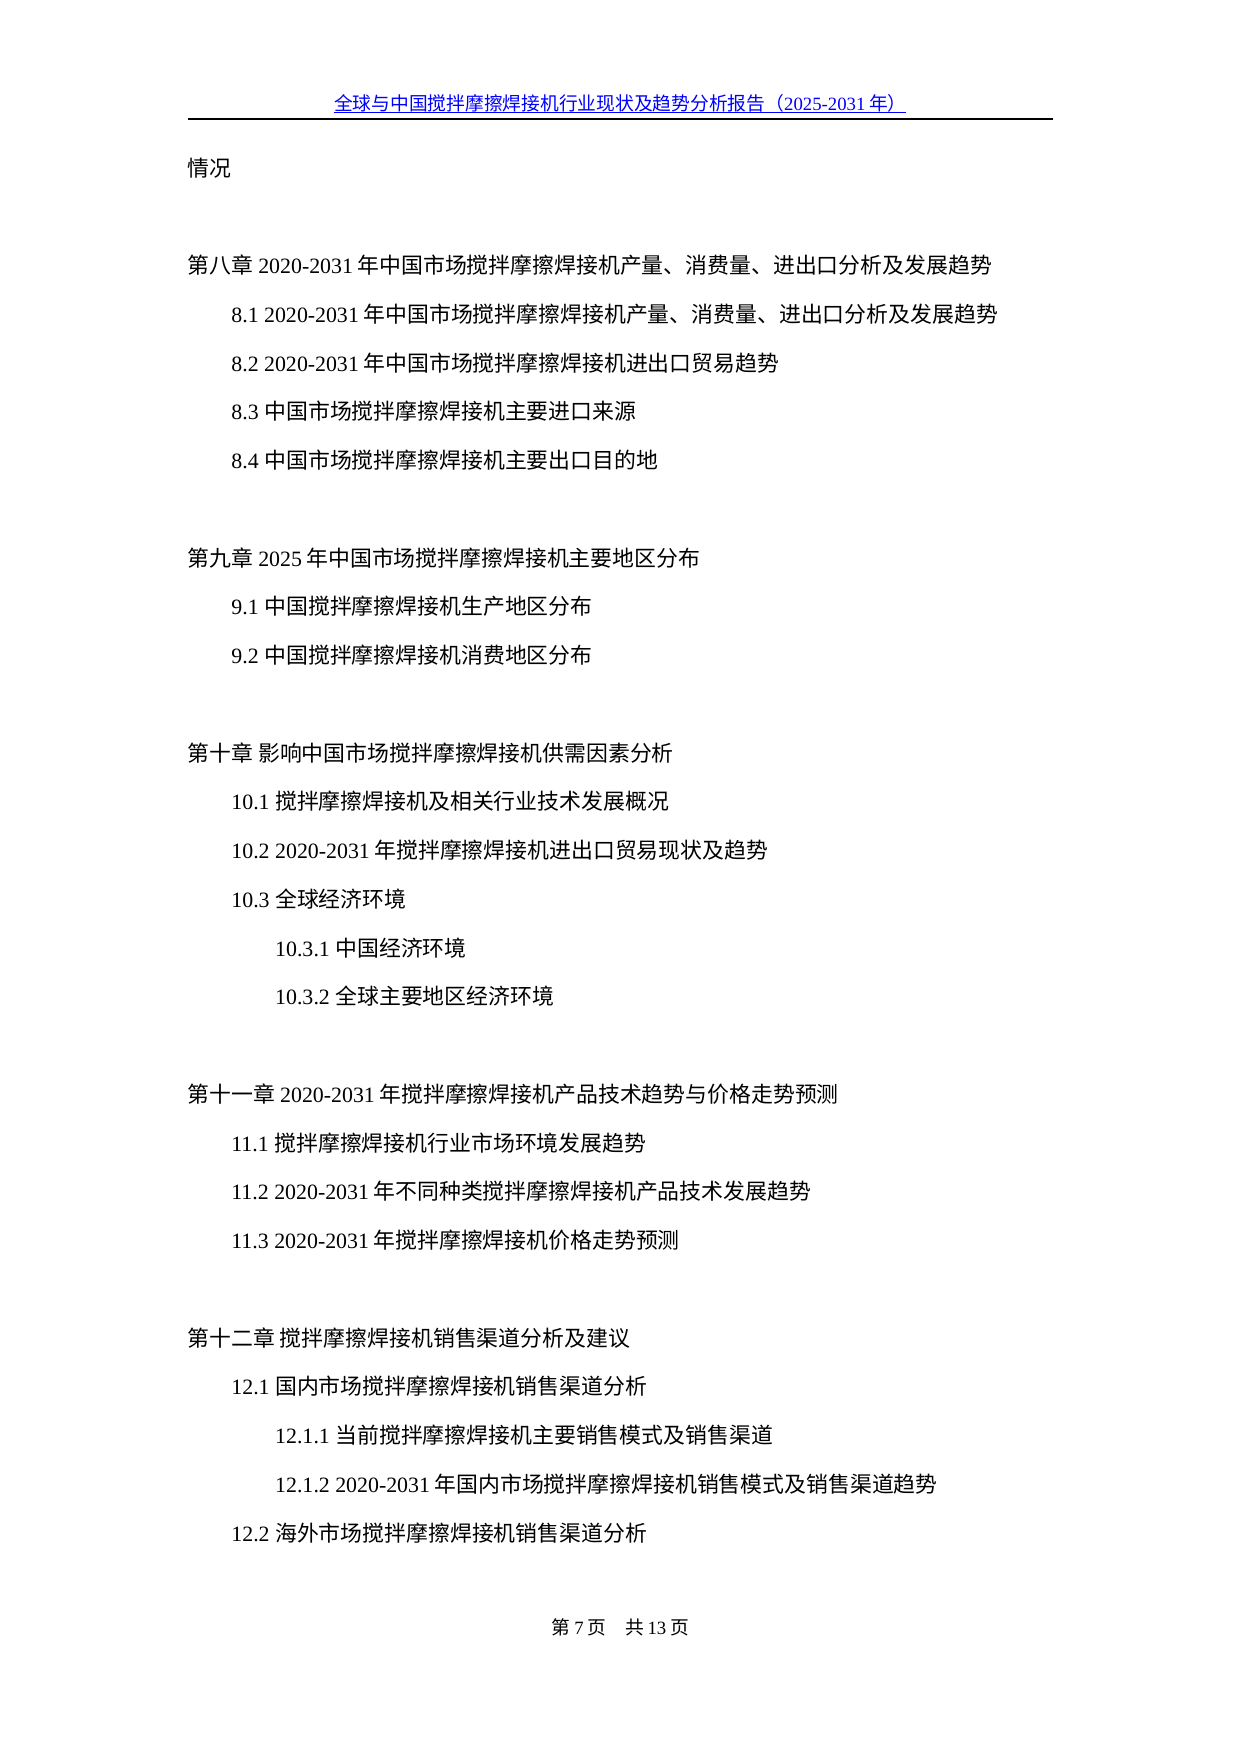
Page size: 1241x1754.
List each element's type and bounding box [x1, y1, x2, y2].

text [187, 150, 1053, 1548]
